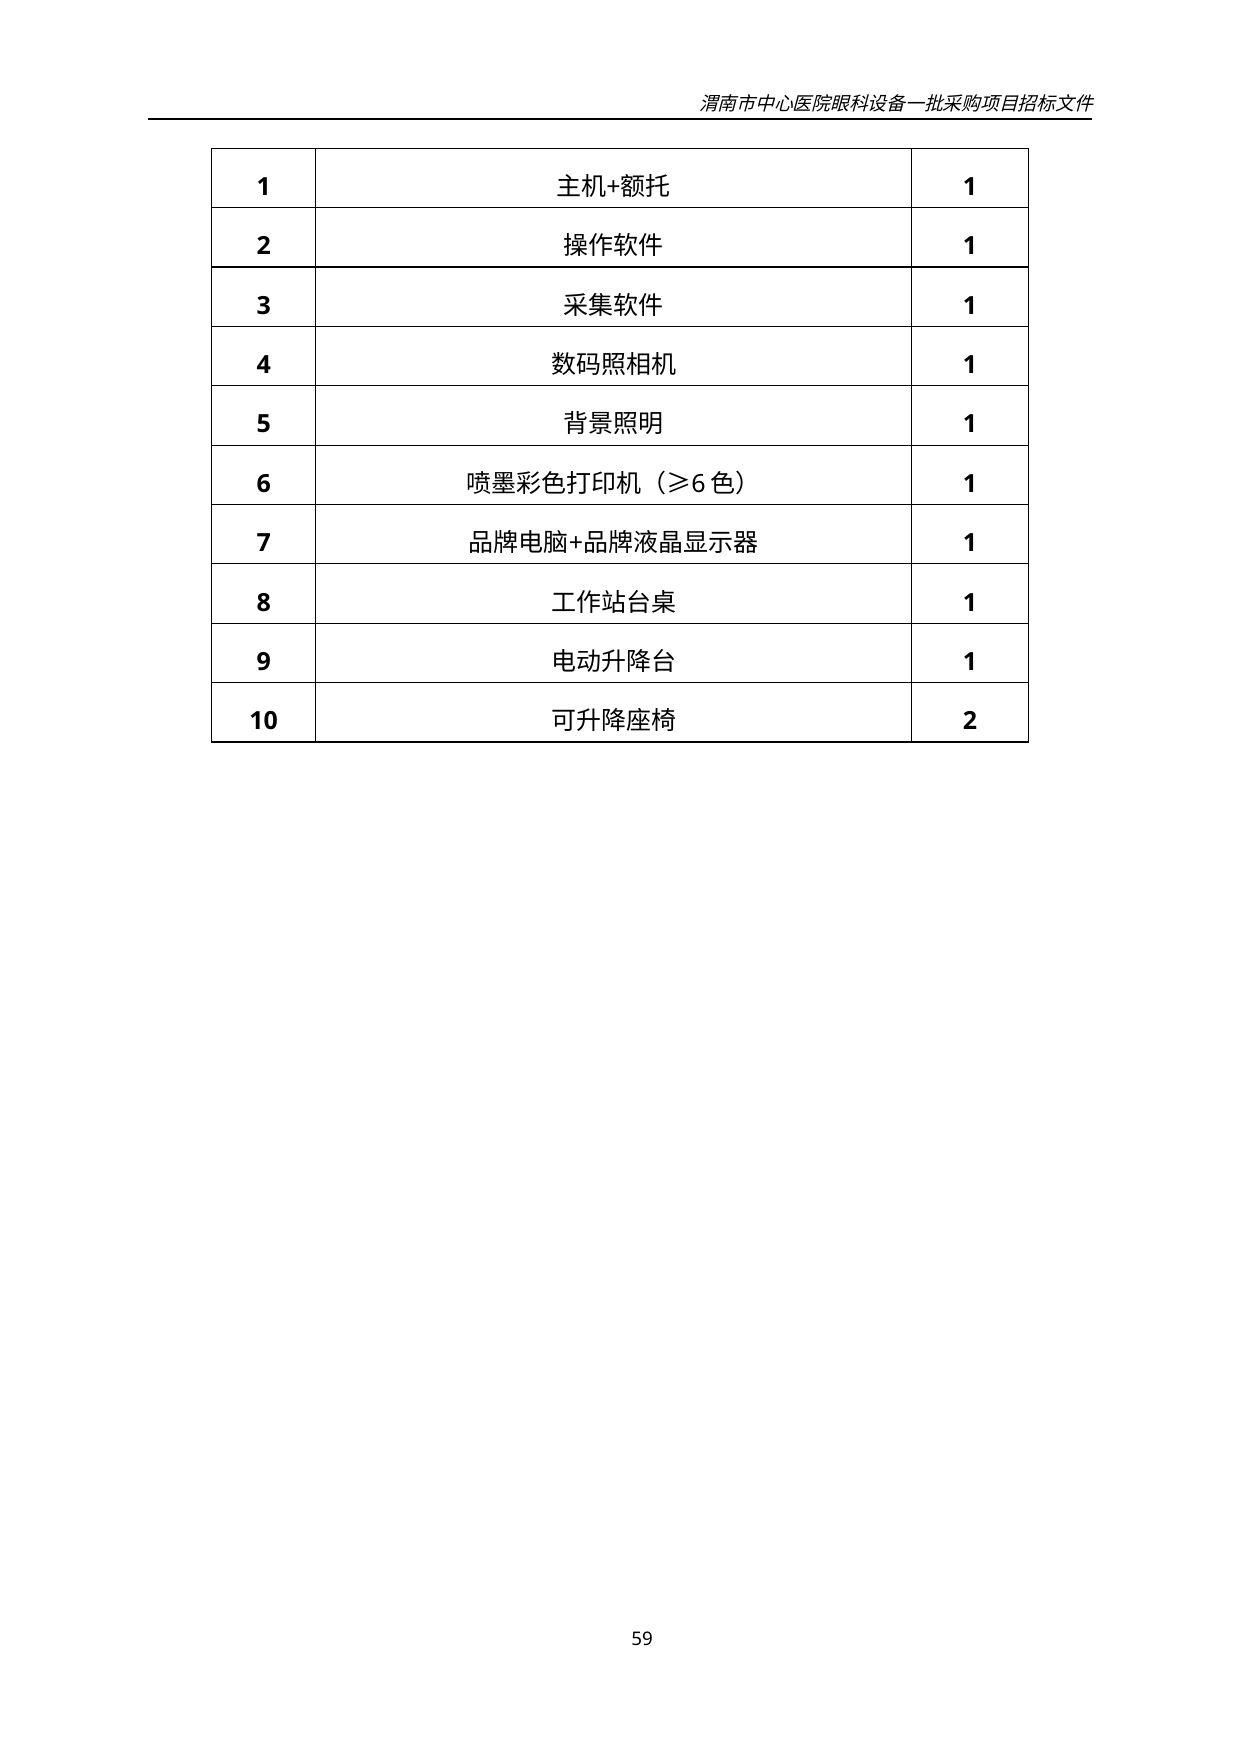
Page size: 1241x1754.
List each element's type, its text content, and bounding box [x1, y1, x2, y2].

table_cell 4 [212, 327, 315, 385]
table_cell 可升降座椅 [316, 683, 911, 741]
table_cell 2 [212, 208, 315, 266]
table_cell 1 [912, 327, 1028, 385]
table_cell 8 [212, 564, 315, 623]
table_cell 1 [912, 386, 1028, 444]
table_cell 1 [912, 564, 1028, 623]
table_cell 1 [912, 624, 1028, 682]
table_cell 6 [212, 446, 315, 504]
table_cell 9 [212, 624, 315, 682]
table_cell 主机+额托 [316, 149, 911, 207]
table_cell 10 [212, 683, 315, 741]
table_cell 背景照明 [316, 386, 911, 444]
table_cell 1 [912, 149, 1028, 207]
table_cell 5 [212, 386, 315, 444]
table_cell 1 [912, 505, 1028, 563]
table_cell 工作站台桌 [316, 564, 911, 623]
table_cell 1 [212, 149, 315, 207]
table_cell 1 [912, 268, 1028, 326]
table_cell 1 [912, 208, 1028, 266]
table_cell 7 [212, 505, 315, 563]
table_cell 喷墨彩色打印机（≥6色） [316, 446, 911, 504]
table_cell 操作软件 [316, 208, 911, 266]
table_cell 采集软件 [316, 268, 911, 326]
table_cell 3 [212, 268, 315, 326]
table_cell 2 [912, 683, 1028, 741]
table_cell 数码照相机 [316, 327, 911, 385]
table_cell 品牌电脑+品牌液晶显示器 [316, 505, 911, 563]
table_cell 电动升降台 [316, 624, 911, 682]
table_cell 1 [912, 446, 1028, 504]
